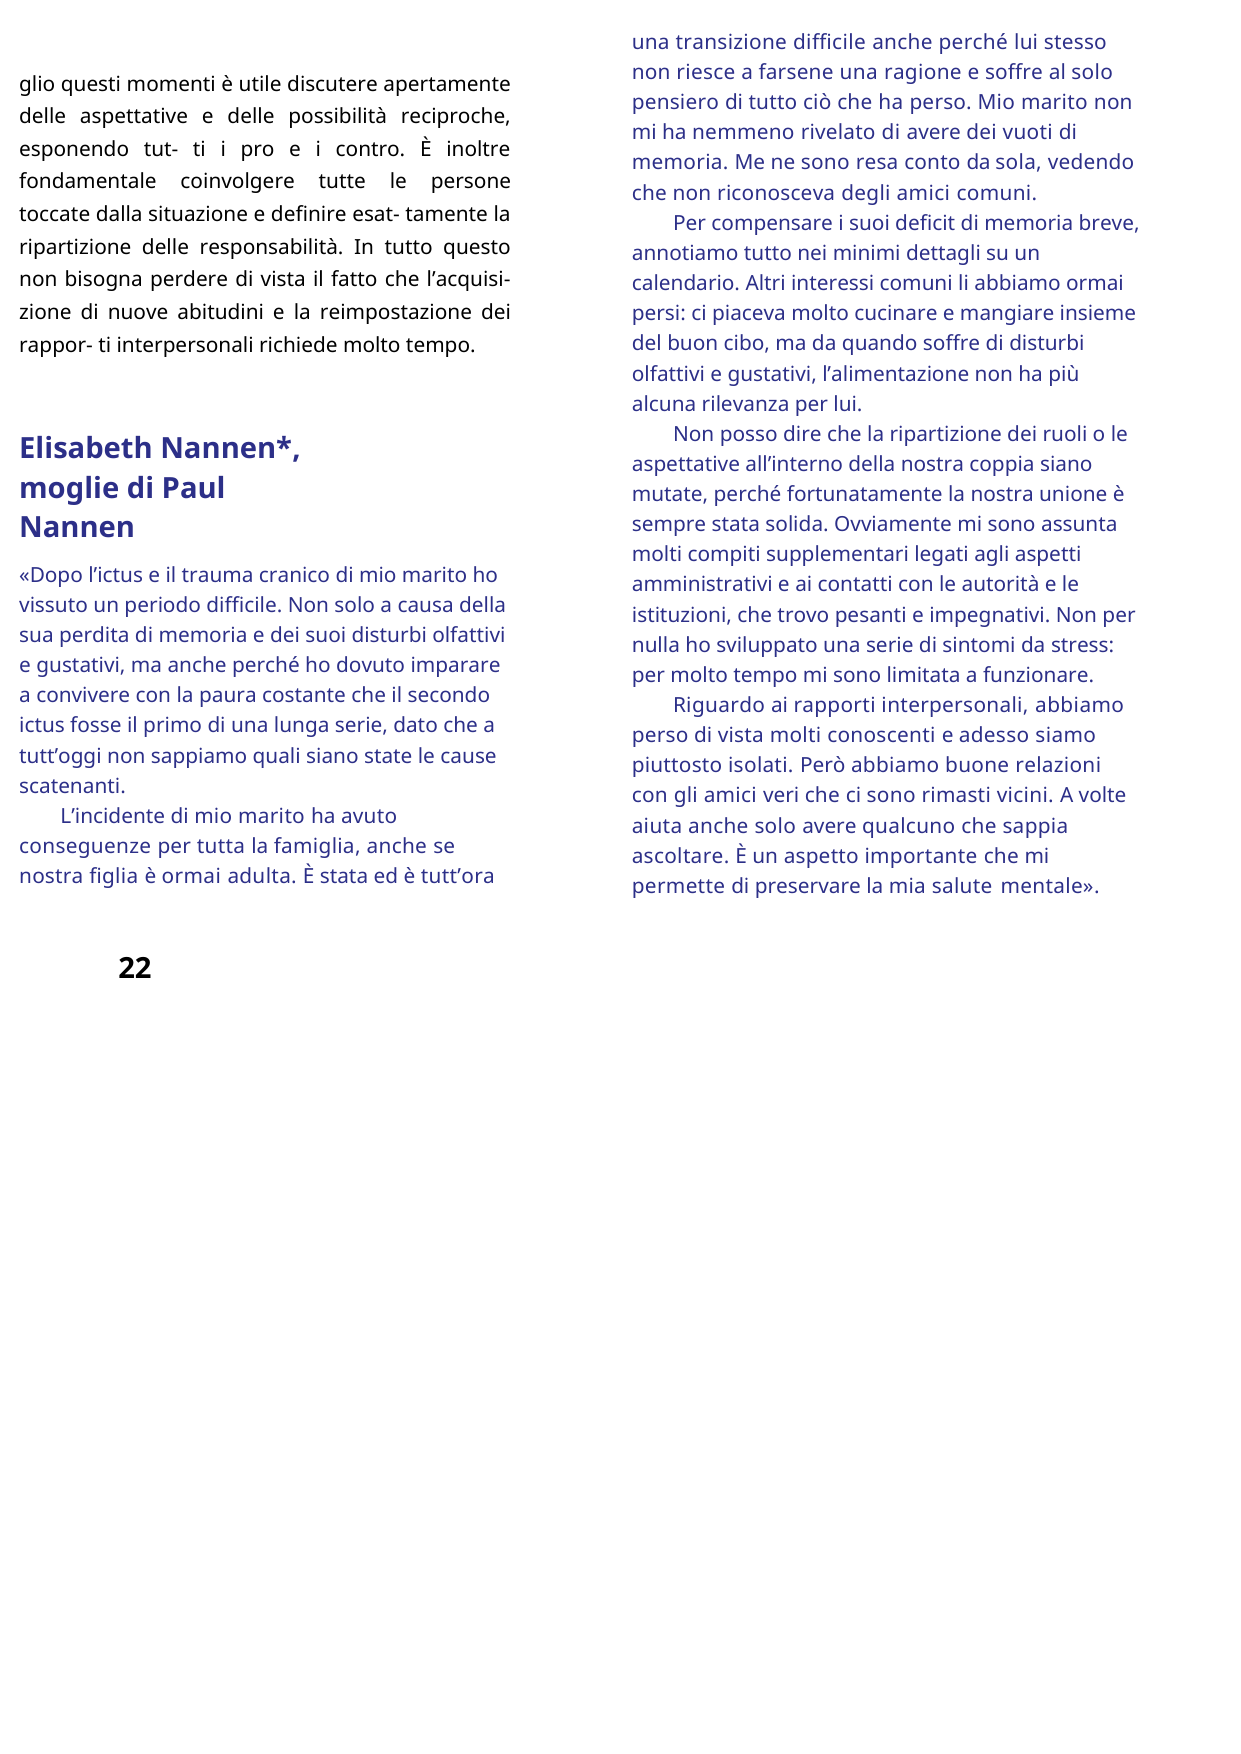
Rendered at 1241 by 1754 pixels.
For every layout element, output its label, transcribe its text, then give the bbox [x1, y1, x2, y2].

text Riguardo ai rapporti interpersonali, abbiamo perso di vista molti conoscenti e adesso siamo piuttosto isolati. Però abbiamo buone relazioni con gli amici veri che ci sono rimasti vicini. A volte aiuta anche solo avere qualcuno che sappia ascoltare. È un aspetto importante che mi permette di preservare la mia salute mentale». [632, 690, 1134, 899]
text L’incidente di mio marito ha avuto conseguenze per tutta la famiglia, anche se nostra figlia è ormai adulta. È stata ed è tutt’ora una transizione difficile anche perché lui stesso non riesce a farsene una ragione e soffre al solo pensiero di tutto ciò che ha perso. Mio marito non mi ha nemmeno rivelato di avere dei vuoti di memoria. Me ne sono resa conto da sola, vedendo che non riconosceva degli amici comuni. [19, 801, 509, 890]
text L’incidente di mio marito ha avuto conseguenze per tutta la famiglia, anche se nostra figlia è ormai adulta. È stata ed è tutt’ora una transizione difficile anche perché lui stesso non riesce a farsene una ragione e soffre al solo pensiero di tutto ciò che ha perso. Mio marito non mi ha nemmeno rivelato di avere dei vuoti di memoria. Me ne sono resa conto da sola, vedendo che non riconosceva degli amici comuni. [632, 27, 1141, 206]
subtitle Elisabeth Nannen*, moglie di Paul Nannen [19, 427, 346, 546]
text «Dopo l’ictus e il trauma cranico di mio marito ho vissuto un periodo difficile. Non solo a causa della sua perdita di memoria e dei suoi disturbi olfattivi e gustativi, ma anche perché ho dovuto imparare a convivere con la paura costante che il secondo ictus fosse il primo di una lunga serie, dato che a tutt’oggi non sappiamo quali siano state le cause scatenanti. [19, 560, 509, 799]
text glio questi momenti è utile discutere apertamente delle aspettative e delle possibilità reciproche, esponendo tut- ti i pro e i contro. È inoltre fondamentale coinvolgere tutte le persone toccate dalla situazione e definire esat- tamente la ripartizione delle responsabilità. In tutto questo non bisogna perdere di vista il fatto che l’acquisi- zione di nuove abitudini e la reimpostazione dei rappor- ti interpersonali richiede molto tempo. [19, 69, 511, 358]
subtitle 22 [118, 947, 1240, 987]
text Non posso dire che la ripartizione dei ruoli o le aspettative all’interno della nostra coppia siano mutate, perché fortunatamente la nostra unione è sempre stata solida. Ovviamente mi sono assunta molti compiti supplementari legati agli aspetti amministrativi e ai contatti con le autorità e le istituzioni, che trovo pesanti e impegnativi. Non per nulla ho sviluppato una serie di sintomi da stress: per molto tempo mi sono limitata a funzionare. [632, 419, 1142, 688]
text Per compensare i suoi deficit di memoria breve, annotiamo tutto nei minimi dettagli su un calendario. Altri interessi comuni li abbiamo ormai persi: ci piaceva molto cucinare e mangiare insieme del buon cibo, ma da quando soffre di disturbi olfattivi e gustativi, l’alimentazione non ha più alcuna rilevanza per lui. [632, 208, 1141, 417]
